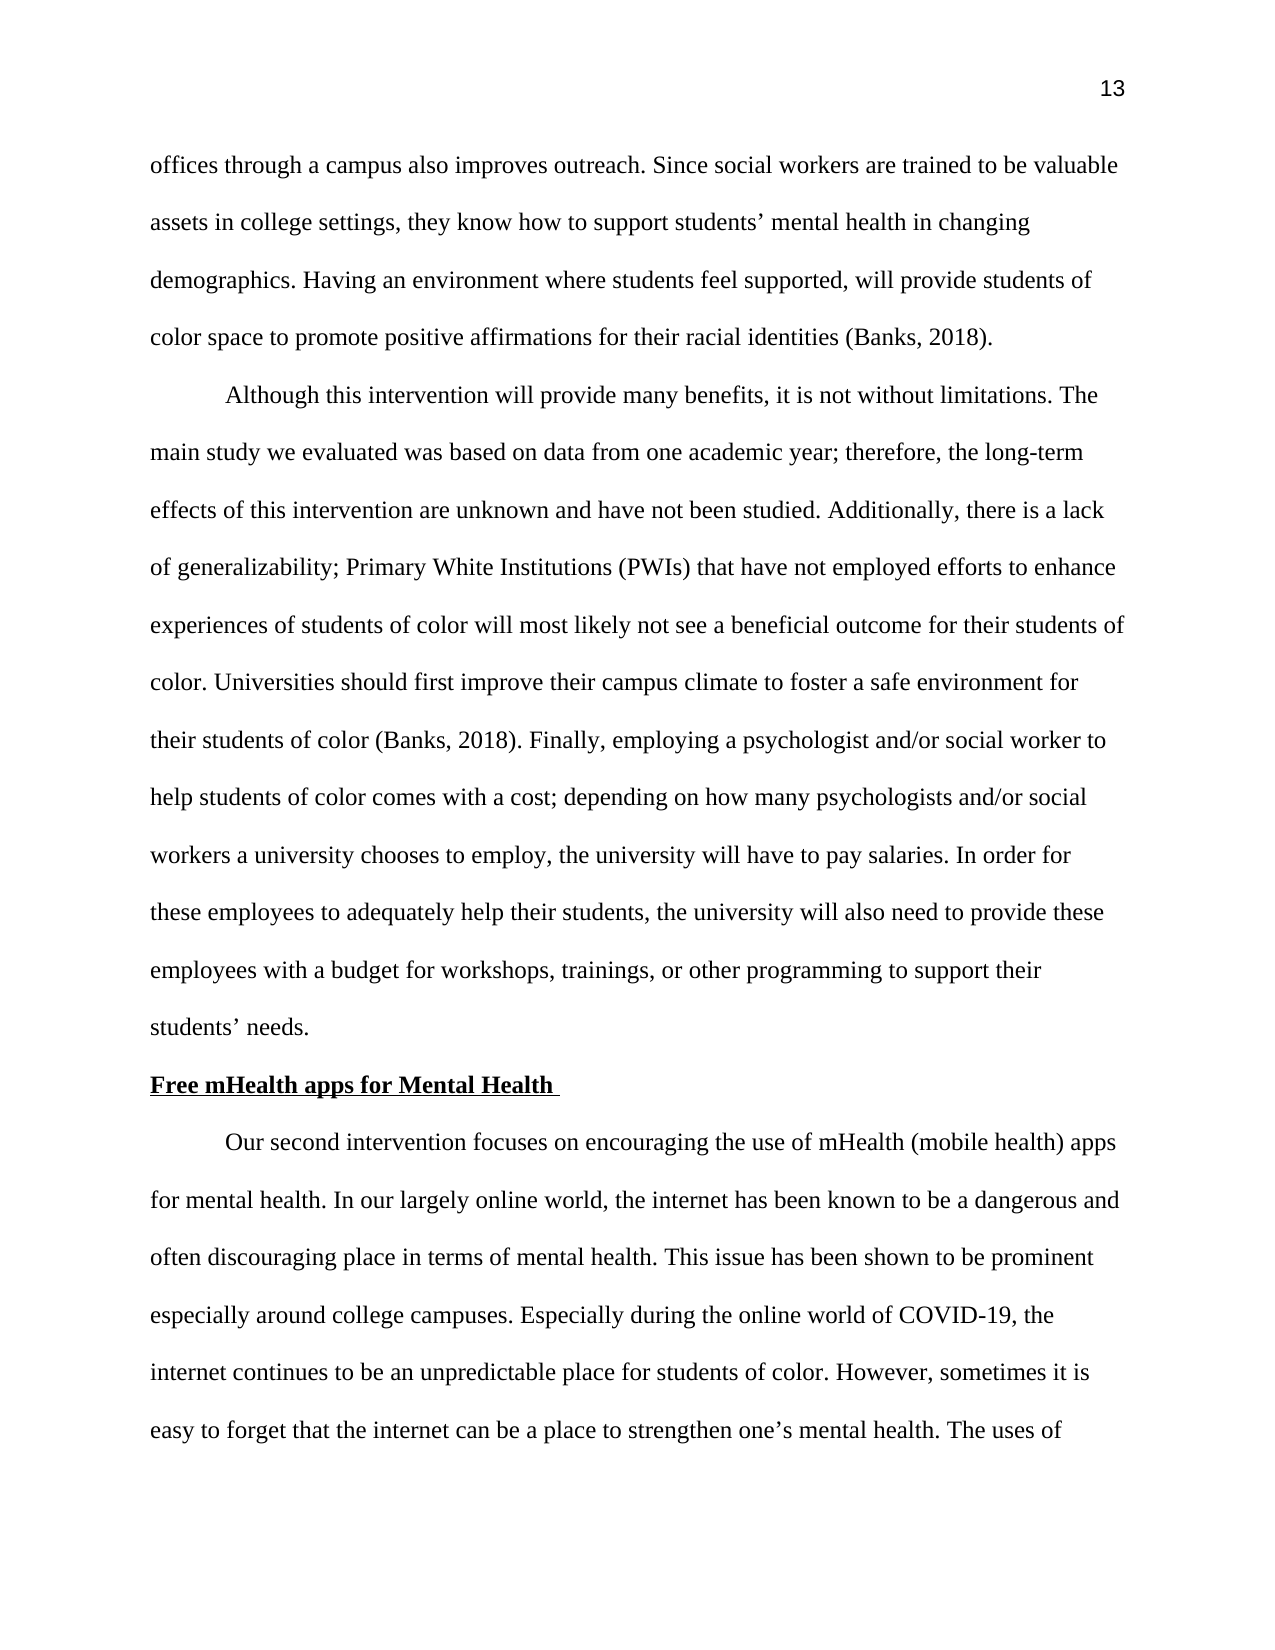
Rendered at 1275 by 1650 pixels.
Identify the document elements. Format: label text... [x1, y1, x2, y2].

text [150, 150, 1125, 351]
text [150, 1127, 1125, 1444]
text Free mHealth apps for Mental Health [150, 1070, 1125, 1099]
text Although this intervention will provide many benefits, it is not without limitations. The main study we evaluated was based on data from one academic year; therefore, the long-term effects of this intervention are unknown and have not been studied. Additionally, there is a lack of generalizability; Primary White Institutions (PWIs) that have not employed efforts to enhance experiences of students of color will most likely not see a beneficial outcome for their students of color. Universities should first improve their campus climate to foster a safe environment for their students of color (Banks, 2018). Finally, employing a psychologist and/or social worker to help students of color comes with a cost; depending on how many psychologists and/or social workers a university chooses to employ, the university will have to pay salaries. In order for these employees to adequately help their students, the university will also need to provide these employees with a budget for workshops, trainings, or other programming to support their students’ needs. [150, 380, 1125, 1041]
